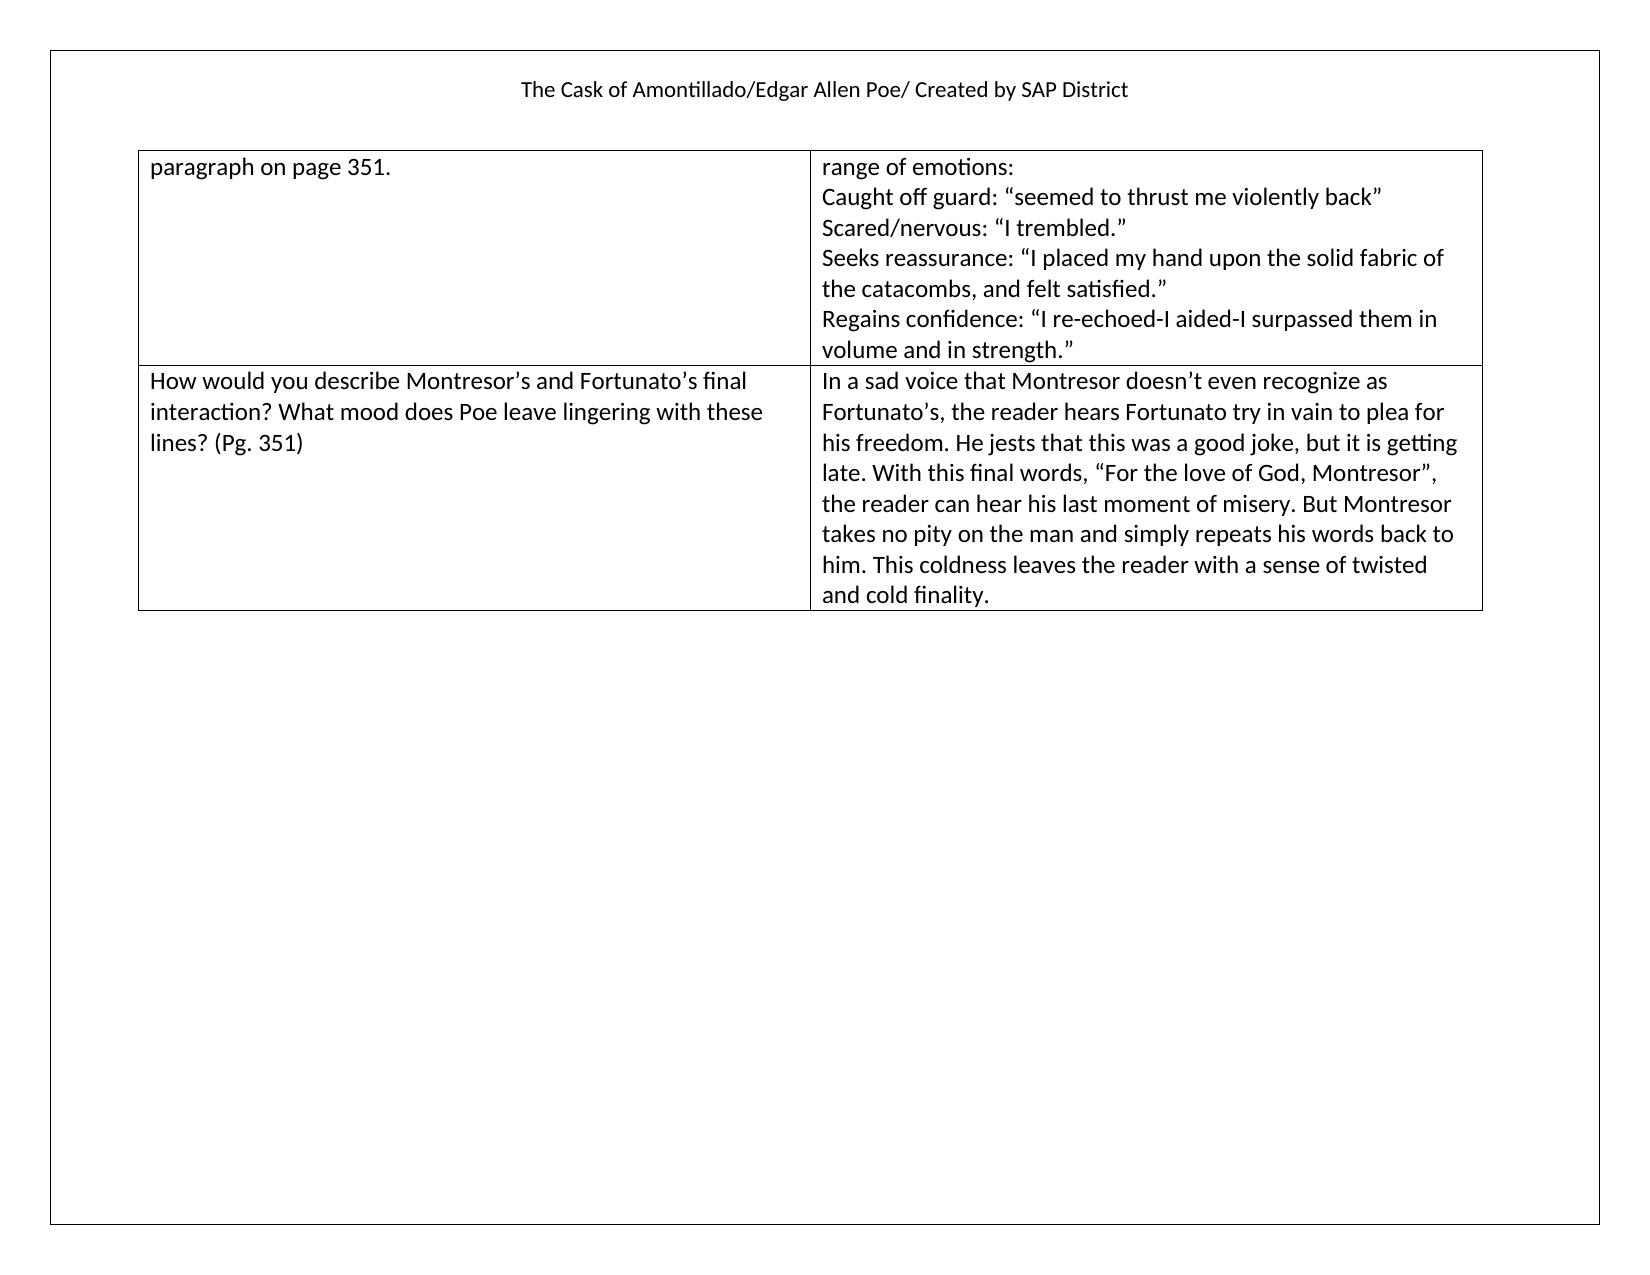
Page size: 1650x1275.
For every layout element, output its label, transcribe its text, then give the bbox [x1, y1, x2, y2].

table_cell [811, 151, 1482, 365]
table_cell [139, 151, 810, 365]
table_cell In a sad voice that Montresor doesn’t even recognize as Fortunato’s, the reader hears Fortunato try in vain to plea for his freedom. He jests that this was a good joke, but it is getting late. With this final words, “For the love of God, Montresor”, the reader can hear his last moment of misery. But Montresor takes no pity on the man and simply repeats his words back to him. This coldness leaves the reader with a sense of twisted and cold finality. [811, 366, 1482, 610]
table_cell How would you describe Montresor’s and Fortunato’s final interaction? What mood does Poe leave lingering with these lines? (Pg. 351) [139, 366, 810, 610]
